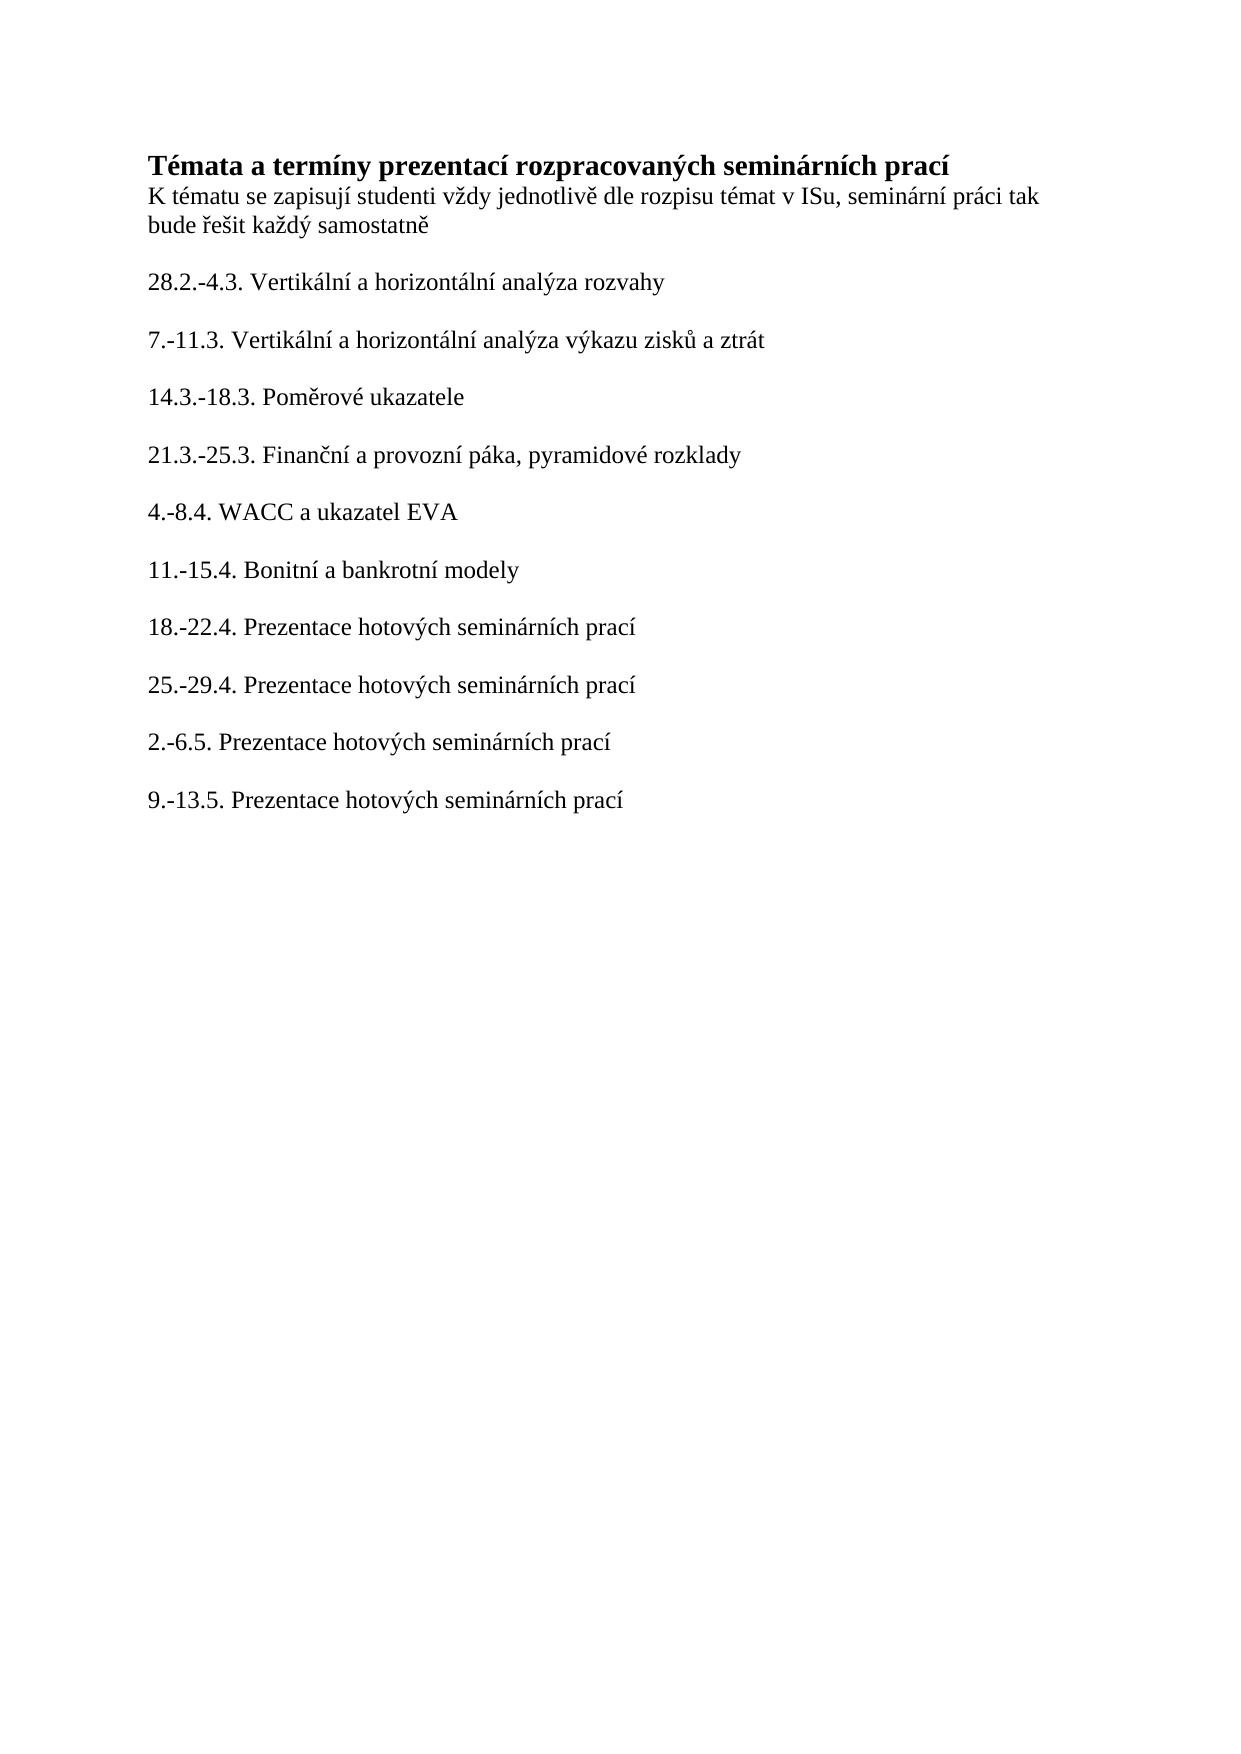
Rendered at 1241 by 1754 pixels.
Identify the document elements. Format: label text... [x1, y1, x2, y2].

text 14.3.-18.3. Poměrové ukazatele [148, 382, 1093, 411]
text 7.-11.3. Vertikální a horizontální analýza výkazu zisků a ztrát [148, 325, 1093, 354]
text 11.-15.4. Bonitní a bankrotní modely [148, 555, 1093, 584]
text 21.3.-25.3. Finanční a provozní páka, pyramidové rozklady [148, 440, 1093, 469]
text K tématu se zapisují studenti vždy jednotlivě dle rozpisu témat v ISu, seminární práci tak bude řešit každý samostatně [148, 181, 1093, 239]
text 4.-8.4. WACC a ukazatel EVA [148, 497, 1093, 526]
text 9.-13.5. Prezentace hotových seminárních prací [148, 785, 1093, 814]
text 25.-29.4. Prezentace hotových seminárních prací [148, 670, 1093, 699]
text 18.-22.4. Prezentace hotových seminárních prací [148, 612, 1093, 641]
text Témata a termíny prezentací rozpracovaných seminárních prací [148, 148, 1093, 181]
text 28.2.-4.3. Vertikální a horizontální analýza rozvahy [148, 267, 1093, 296]
text 2.-6.5. Prezentace hotových seminárních prací [148, 727, 1093, 756]
